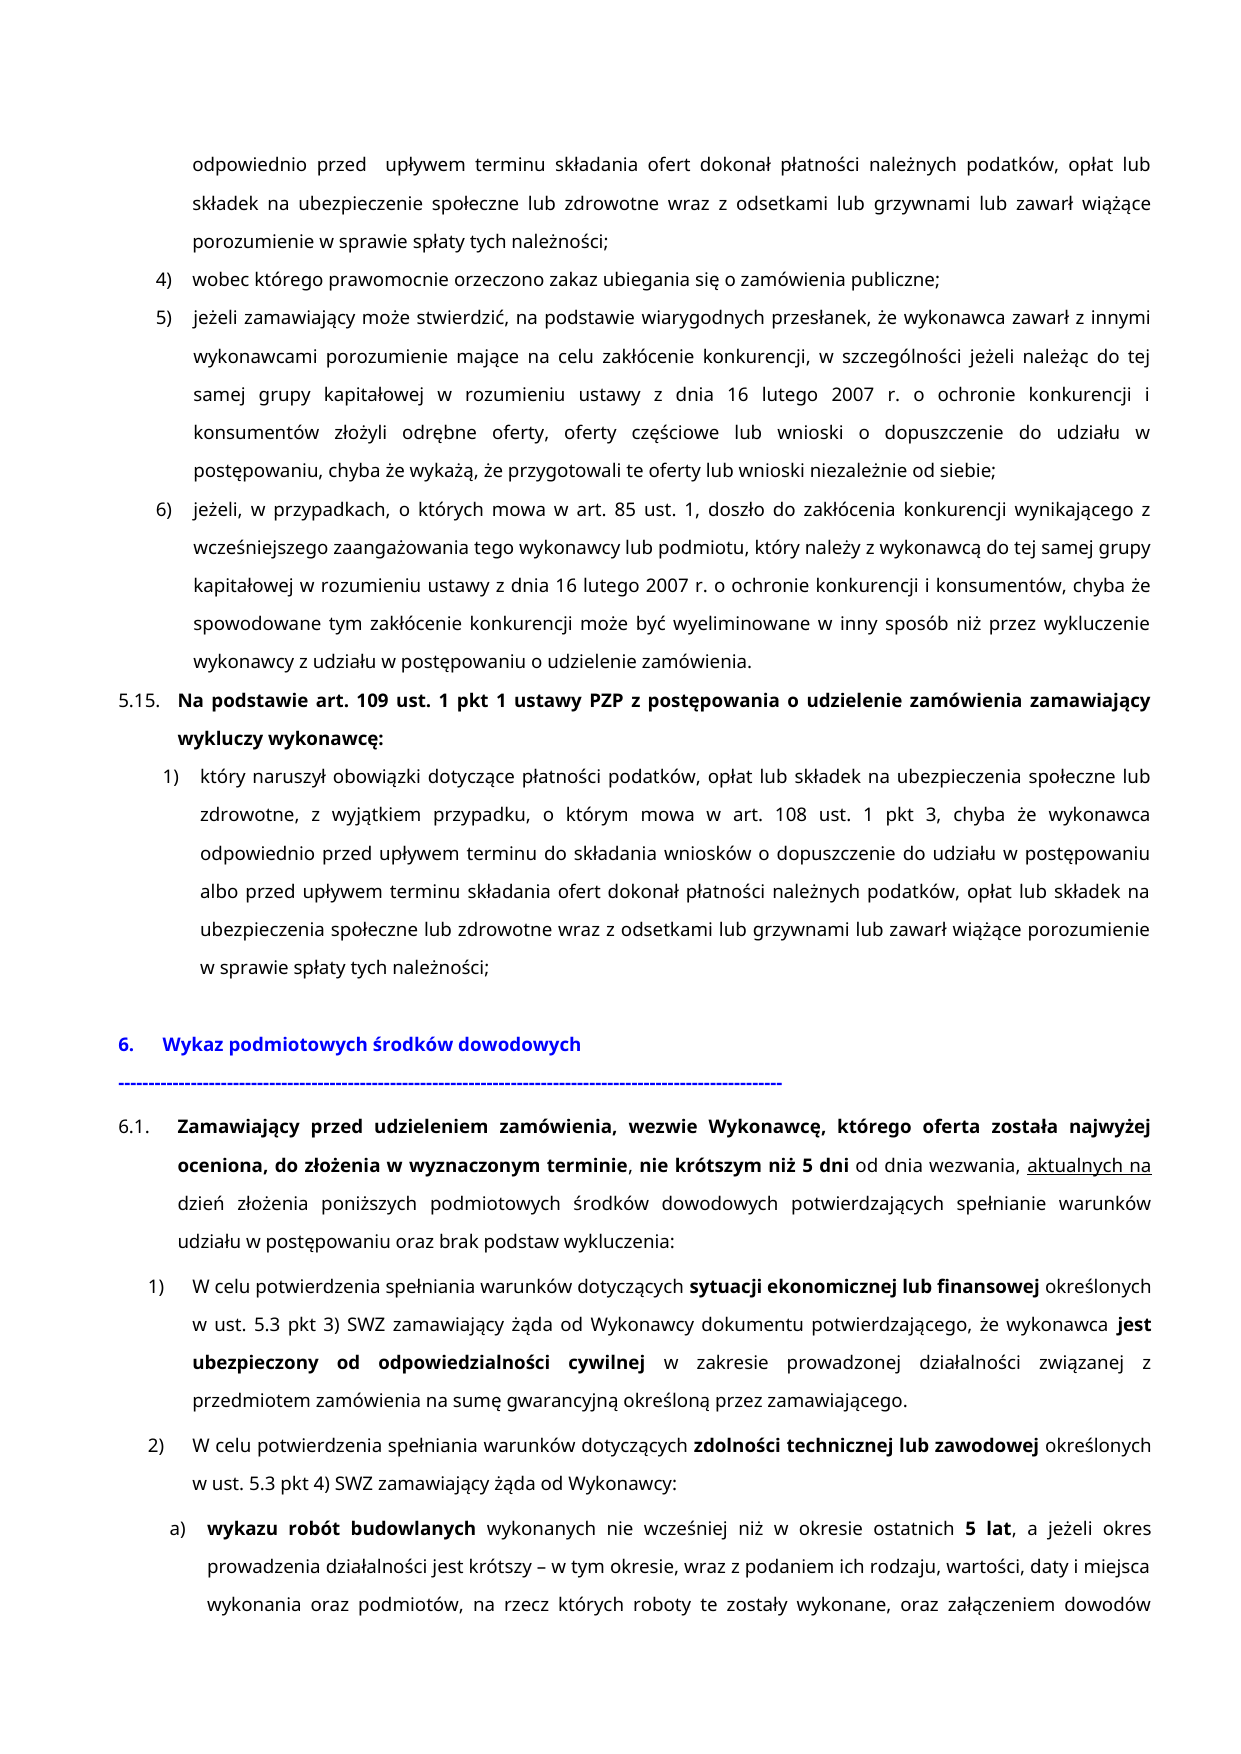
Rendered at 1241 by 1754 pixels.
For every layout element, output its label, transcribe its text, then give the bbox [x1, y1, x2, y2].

list Zamawiający przed udzieleniem zamówienia, wezwie Wykonawcę, którego oferta została najwyżej oceniona, do złożenia w wyznaczonym terminie, nie krótszym niż 5 dni od dnia wezwania, aktualnych na dzień złożenia poniższych podmiotowych środków dowodowych potwierdzających spełnianie warunków udziału w postępowaniu oraz brak podstaw wykluczenia: [118, 1114, 1152, 1254]
text -------------------------------------------------------------------------------------------------------------- [118, 1069, 1152, 1095]
list W celu potwierdzenia spełniania warunków dotyczących zdolności technicznej lub zawodowej określonych w ust. 5.3 pkt 4) SWZ zamawiający żąda od Wykonawcy: [148, 1432, 1152, 1496]
list Wykaz podmiotowych środków dowodowych [118, 1031, 1152, 1057]
list wobec którego prawomocnie orzeczono zakaz ubiegania się o zamówienia publiczne; [156, 266, 1152, 292]
list jeżeli, w przypadkach, o których mowa w art. 85 ust. 1, doszło do zakłócenia konkurencji wynikającego z wcześniejszego zaangażowania tego wykonawcy lub podmiotu, który należy z wykonawcą do tej samej grupy kapitałowej w rozumieniu ustawy z dnia 16 lutego 2007 r. o ochronie konkurencji i konsumentów, chyba że spowodowane tym zakłócenie konkurencji może być wyeliminowane w inny sposób niż przez wykluczenie wykonawcy z udziału w postępowaniu o udzielenie zamówienia. [156, 496, 1152, 674]
list W celu potwierdzenia spełniania warunków dotyczących sytuacji ekonomicznej lub finansowej określonych w ust. 5.3 pkt 3) SWZ zamawiający żąda od Wykonawcy dokumentu potwierdzającego, że wykonawca jest ubezpieczony od odpowiedzialności cywilnej w zakresie prowadzonej działalności związanej z przedmiotem zamówienia na sumę gwarancyjną określoną przez zamawiającego. [148, 1273, 1152, 1413]
list który naruszył obowiązki dotyczące płatności podatków, opłat lub składek na ubezpieczenia społeczne lub zdrowotne, z wyjątkiem przypadku, o którym mowa w art. 108 ust. 1 pkt 3, chyba że wykonawca odpowiednio przed upływem terminu do składania wniosków o dopuszczenie do udziału w postępowaniu albo przed upływem terminu składania ofert dokonał płatności należnych podatków, opłat lub składek na ubezpieczenia społeczne lub zdrowotne wraz z odsetkami lub grzywnami lub zawarł wiążące porozumienie w sprawie spłaty tych należności; [162, 763, 1152, 980]
list jeżeli zamawiający może stwierdzić, na podstawie wiarygodnych przesłanek, że wykonawca zawarł z innymi wykonawcami porozumienie mające na celu zakłócenie konkurencji, w szczególności jeżeli należąc do tej samej grupy kapitałowej w rozumieniu ustawy z dnia 16 lutego 2007 r. o ochronie konkurencji i konsumentów złożyli odrębne oferty, oferty częściowe lub wnioski o dopuszczenie do udziału w postępowaniu, chyba że wykażą, że przygotowali te oferty lub wnioski niezależnie od siebie; [156, 305, 1152, 483]
list Na podstawie art. 109 ust. 1 pkt 1 ustawy PZP z postępowania o udzielenie zamówienia zamawiający wykluczy wykonawcę: [118, 687, 1152, 751]
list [156, 152, 1152, 254]
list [169, 1515, 1152, 1617]
